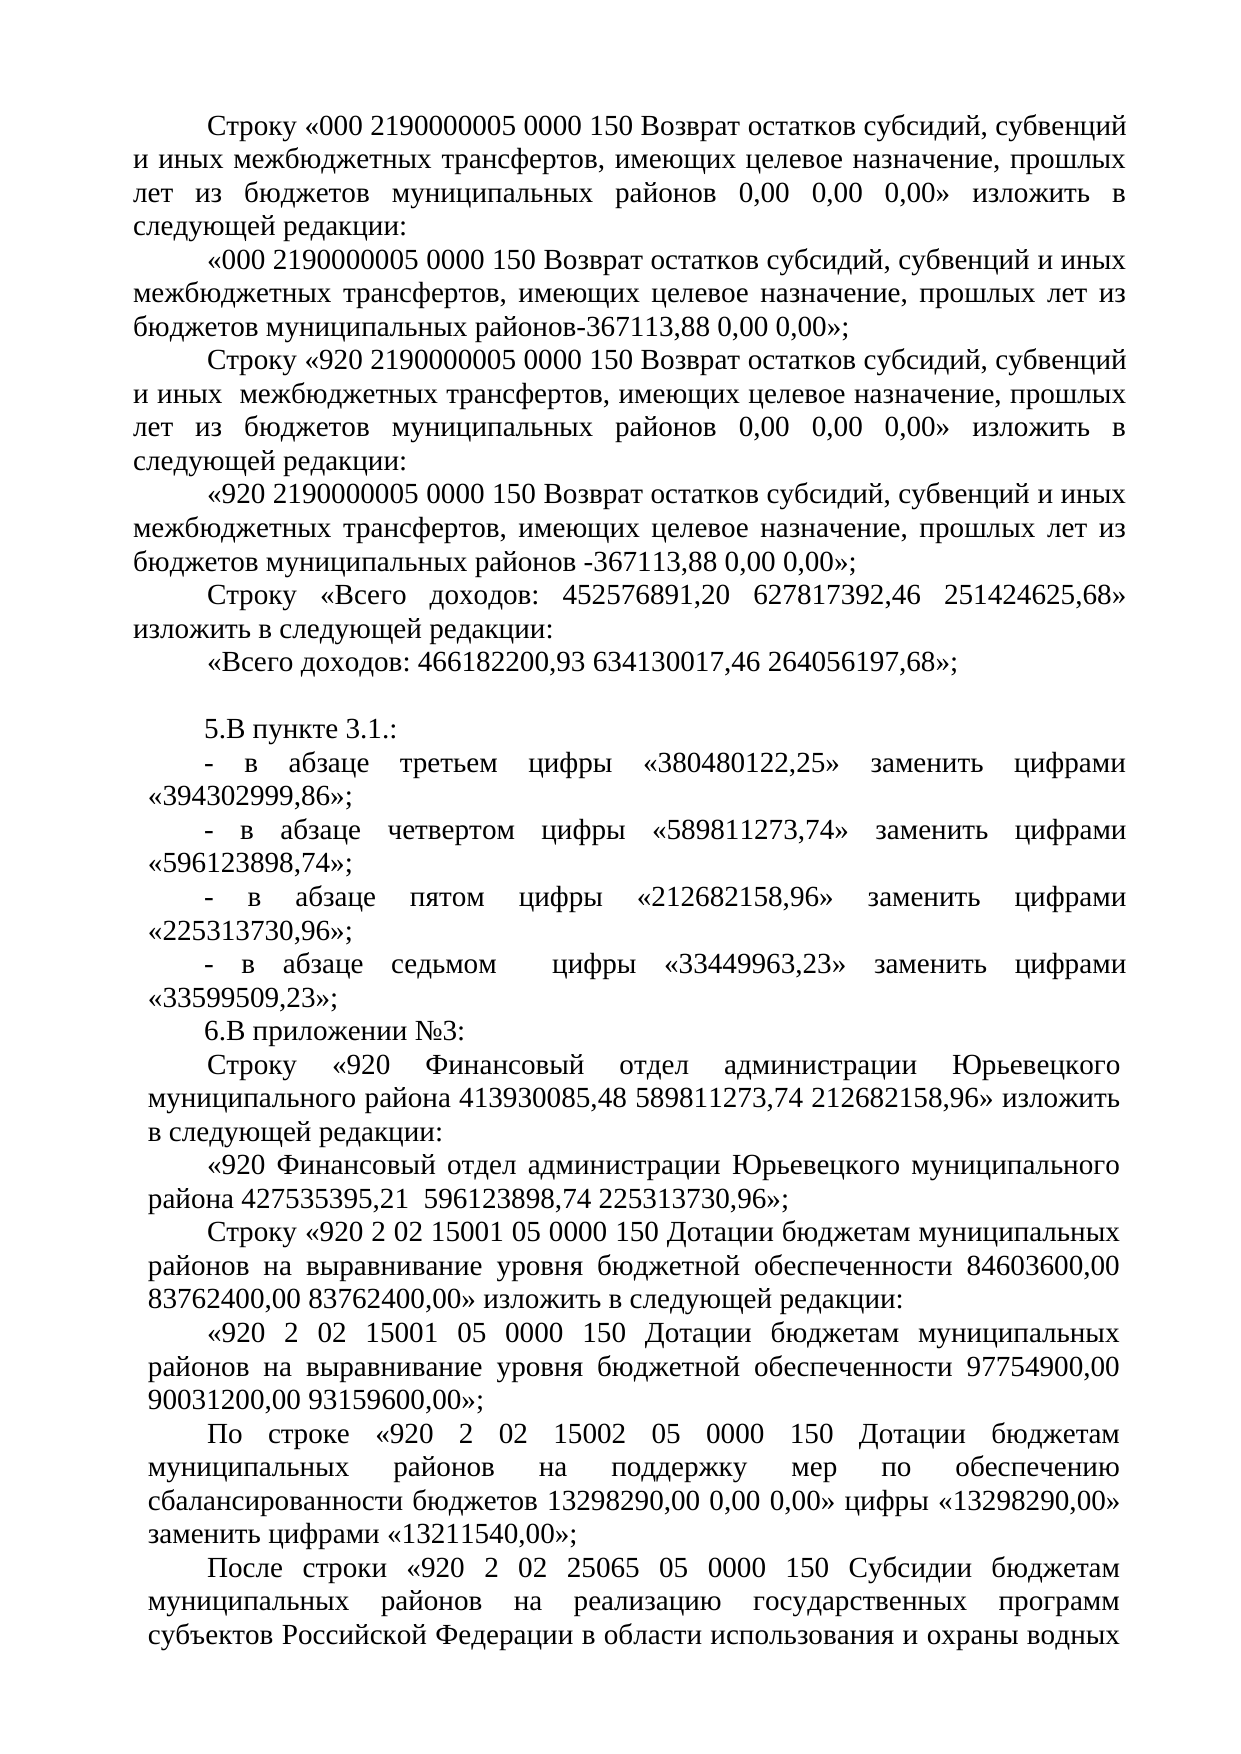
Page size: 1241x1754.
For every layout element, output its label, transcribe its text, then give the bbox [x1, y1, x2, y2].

text - в абзаце пятом цифры «212682158,96» заменить цифрами «225313730,96»; [148, 879, 1127, 946]
text - в абзаце седьмом цифры «33449963,23» заменить цифрами «33599509,23»; [148, 946, 1127, 1013]
text - в абзаце четвертом цифры «589811273,74» заменить цифрами «596123898,74»; [148, 812, 1127, 879]
text 5.В пункте 3.1.: [148, 711, 1127, 745]
text «920 2 02 15001 05 0000 150 Дотации бюджетам муниципальных районов на выравнивание уровня бюджетной обеспеченности 97754900,00 90031200,00 93159600,00»; [148, 1315, 1121, 1416]
text - в абзаце третьем цифры «380480122,25» заменить цифрами «394302999,86»; [148, 745, 1127, 812]
text Строку «920 Финансовый отдел администрации Юрьевецкого муниципального района 413930085,48 589811273,74 212682158,96» изложить в следующей редакции: [148, 1047, 1121, 1147]
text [148, 1550, 1121, 1651]
text Строку «920 2 02 15001 05 0000 150 Дотации бюджетам муниципальных районов на выравнивание уровня бюджетной обеспеченности 84603600,00 83762400,00 83762400,00» изложить в следующей редакции: [148, 1214, 1121, 1315]
text «920 2190000005 0000 150 Возврат остатков субсидий, субвенций и иных межбюджетных трансфертов, имеющих целевое назначение, прошлых лет из бюджетов муниципальных районов -367113,88 0,00 0,00»; [133, 477, 1127, 577]
text По строке «920 2 02 15002 05 0000 150 Дотации бюджетам муниципальных районов на поддержку мер по обеспечению сбалансированности бюджетов 13298290,00 0,00 0,00» цифры «13298290,00» заменить цифрами «13211540,00»; [148, 1416, 1121, 1550]
text «920 Финансовый отдел администрации Юрьевецкого муниципального района 427535395,21 596123898,74 225313730,96»; [148, 1147, 1121, 1214]
text «000 2190000005 0000 150 Возврат остатков субсидий, субвенций и иных межбюджетных трансфертов, имеющих целевое назначение, прошлых лет из бюджетов муниципальных районов-367113,88 0,00 0,00»; [133, 242, 1127, 342]
text 6.В приложении №3: [148, 1013, 1127, 1047]
text Строку «Всего доходов: 452576891,20 627817392,46 251424625,68» изложить в следующей редакции: [133, 577, 1127, 644]
text Строку «000 2190000005 0000 150 Возврат остатков субсидий, субвенций и иных межбюджетных трансфертов, имеющих целевое назначение, прошлых лет из бюджетов муниципальных районов 0,00 0,00 0,00» изложить в следующей редакции: [133, 108, 1127, 242]
text «Всего доходов: 466182200,93 634130017,46 264056197,68»; [133, 644, 1127, 678]
text Строку «920 2190000005 0000 150 Возврат остатков субсидий, субвенций и иных межбюджетных трансфертов, имеющих целевое назначение, прошлых лет из бюджетов муниципальных районов 0,00 0,00 0,00» изложить в следующей редакции: [133, 342, 1127, 477]
